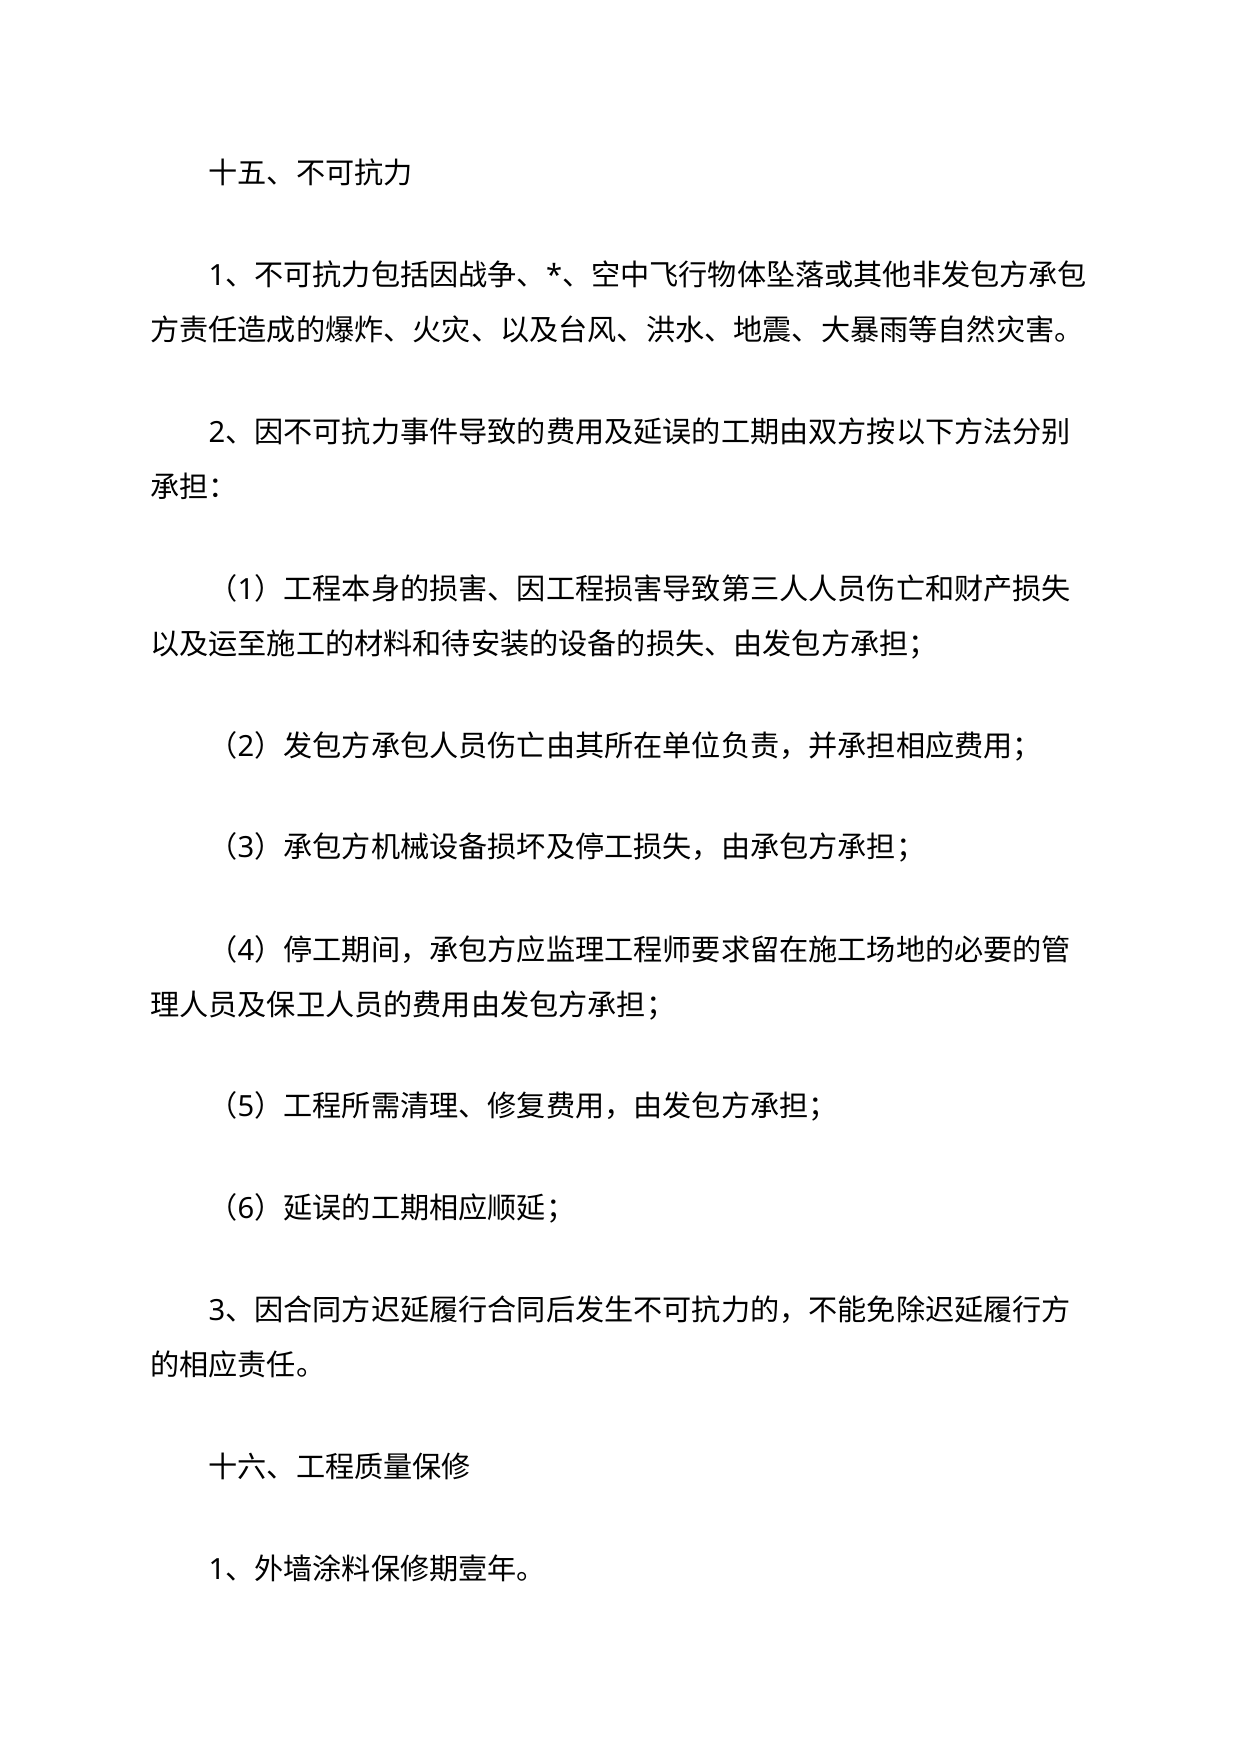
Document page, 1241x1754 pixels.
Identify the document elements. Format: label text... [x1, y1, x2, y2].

text 2、因不可抗力事件导致的费用及延误的工期由双方按以下方法分别承担： [150, 408, 1090, 506]
text 3、因合同方迟延履行合同后发生不可抗力的，不能免除迟延履行方的相应责任。 [150, 1287, 1090, 1384]
text （3）承包方机械设备损坏及停工损失，由承包方承担； [150, 824, 1090, 866]
text （5）工程所需清理、修复费用，由发包方承担； [150, 1083, 1090, 1125]
text （6）延误的工期相应顺延； [150, 1185, 1090, 1227]
text （2）发包方承包人员伤亡由其所在单位负责，并承担相应费用； [150, 722, 1090, 764]
text 1、外墙涂料保修期壹年。 [150, 1545, 1090, 1588]
text （4）停工期间，承包方应监理工程师要求留在施工场地的必要的管理人员及保卫人员的费用由发包方承担； [150, 926, 1090, 1023]
text （1）工程本身的损害、因工程损害导致第三人人员伤亡和财产损失以及运至施工的材料和待安装的设备的损失、由发包方承担； [150, 565, 1090, 663]
text 1、不可抗力包括因战争、*、空中飞行物体坠落或其他非发包方承包方责任造成的爆炸、火灾、以及台风、洪水、地震、大暴雨等自然灾害。 [150, 252, 1090, 349]
text 十六、工程质量保修 [150, 1443, 1090, 1486]
text 十五、不可抗力 [150, 150, 1090, 192]
